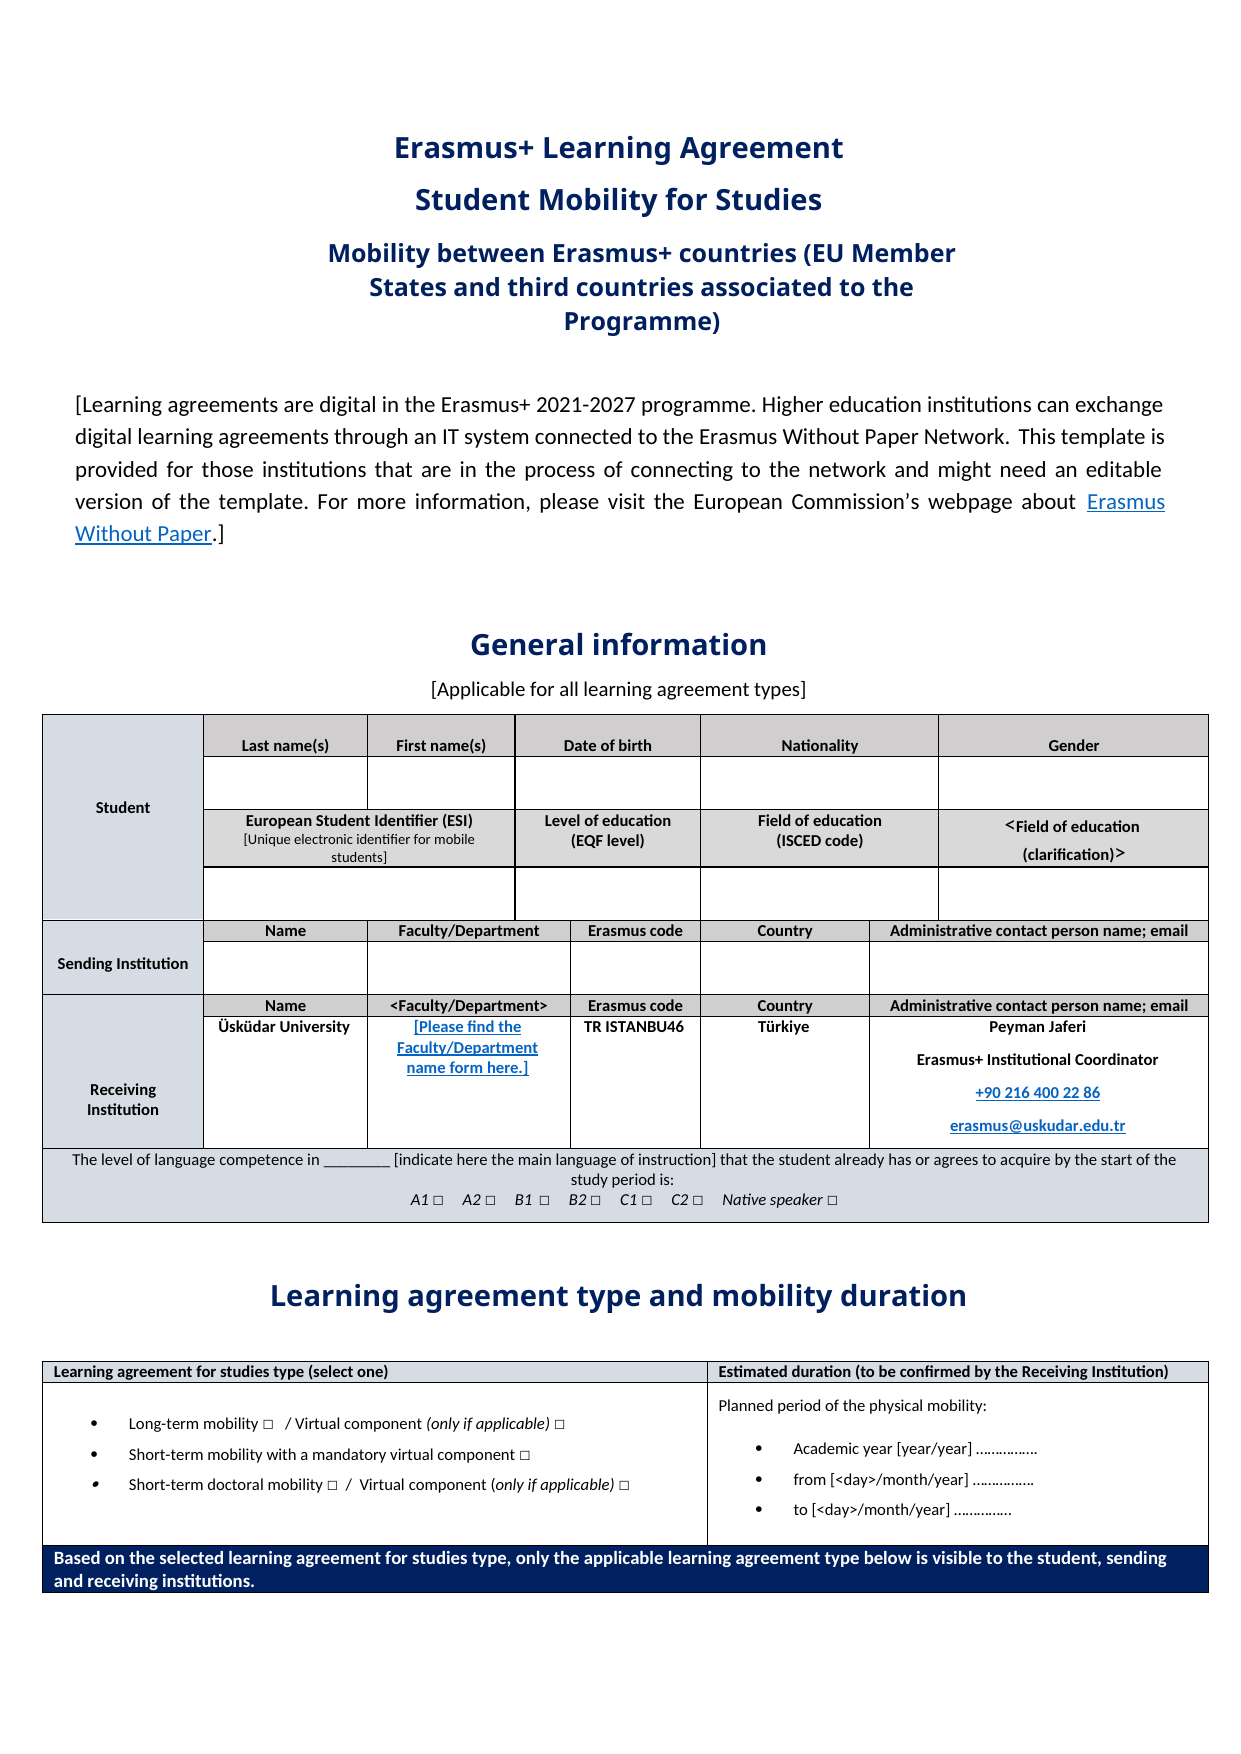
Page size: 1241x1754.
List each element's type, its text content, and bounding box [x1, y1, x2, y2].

table_cell Level of education (EQF level) [516, 810, 700, 866]
table_cell [939, 868, 1208, 919]
table_cell [701, 868, 938, 919]
table_cell Name [204, 995, 367, 1016]
table_cell Administrative contact person name; email [870, 921, 1208, 941]
table_cell [204, 942, 367, 994]
text General information [75, 624, 1162, 664]
table_cell [701, 942, 869, 994]
table_cell Erasmus code [571, 995, 700, 1016]
table_header Gender [939, 715, 1208, 756]
table_cell Country [701, 921, 869, 941]
table_header Estimated duration (to be confirmed by the Receiving Institution) [708, 1362, 1208, 1382]
table_cell Sending Institution [43, 921, 203, 994]
table_cell [701, 757, 938, 809]
table_cell Field of education (ISCED code) [701, 810, 938, 866]
table_cell Üsküdar University [204, 1017, 367, 1148]
table_cell Based on the selected learning agreement for studies type, only the applicable learning agreement type below is visible to the student, sending and receiving institutions. [43, 1546, 1208, 1592]
table_header Date of birth [516, 715, 700, 756]
text [Learning agreements are digital in the Erasmus+ 2021-2027 programme. Higher education institutions can exchange digital learning agreements through an IT system connected to the Erasmus Without Paper Network. This template is provided for those institutions that are in the process of connecting to the network and might need an editable version of the template. For more information, please visit the European Commission’s webpage about Erasmus Without Paper.] [75, 390, 1165, 547]
table_cell <Field of education (clarification)> [939, 810, 1208, 866]
table_cell TR ISTANBU46 [571, 1017, 700, 1148]
table_header Student [43, 715, 203, 919]
table_cell Country [701, 995, 869, 1016]
table_header Learning agreement for studies type (select one) [43, 1362, 707, 1382]
table_cell <Faculty/Department> [368, 995, 570, 1016]
table_cell Türkiye [701, 1017, 869, 1148]
table_cell [870, 942, 1208, 994]
table_cell Faculty/Department [368, 921, 570, 941]
table_cell [368, 942, 570, 994]
table_cell [571, 942, 700, 994]
table_cell European Student Identifier (ESI) [Unique electronic identifier for mobile students] [204, 810, 514, 866]
text Erasmus+ Learning Agreement [75, 127, 1162, 167]
table_cell Receiving Institution [43, 995, 203, 1148]
text Learning agreement type and mobility duration [75, 1276, 1162, 1315]
table_cell Peyman Jaferi Erasmus+ Institutional Coordinator +90 216 400 22 86 erasmus@uskudar.edu.tr [870, 1017, 1208, 1148]
table_cell [516, 868, 700, 919]
text [Applicable for all learning agreement types] [75, 676, 1162, 702]
table_header First name(s) [368, 715, 514, 756]
table_cell [Please find the Faculty/Department name form here.] [368, 1017, 570, 1148]
table_cell [516, 757, 700, 809]
table_cell Long-term mobility / Virtual component (only if applicable) Short-term mobility with a mandatory virtual component Short-term doctoral mobility / Virtual component (only if applicable) [43, 1383, 707, 1545]
table_cell [204, 868, 514, 919]
table_cell Name [204, 921, 367, 941]
table_cell Administrative contact person name; email [870, 995, 1208, 1016]
table_header Last name(s) [204, 715, 367, 756]
table_cell [368, 757, 514, 809]
table_cell [939, 757, 1208, 809]
table_header Nationality [701, 715, 938, 756]
table_cell Erasmus code [571, 921, 700, 941]
table_cell Planned period of the physical mobility: Academic year [year/year] ……………. from [<day>/month/year] ……………. to [<day>/month/year] …………… [708, 1383, 1208, 1545]
table_cell [204, 757, 367, 809]
text Student Mobility for Studies [75, 179, 1162, 219]
table_cell The level of language competence in ________ [indicate here the main language of instruction] that the student already has or agrees to acquire by the start of the study period is: A1 A2 B1 B2 C1 C2 Native speaker [43, 1149, 1208, 1222]
subtitle Mobility between Erasmus+ countries (EU Member States and third countries associated to the Programme) [300, 236, 983, 338]
